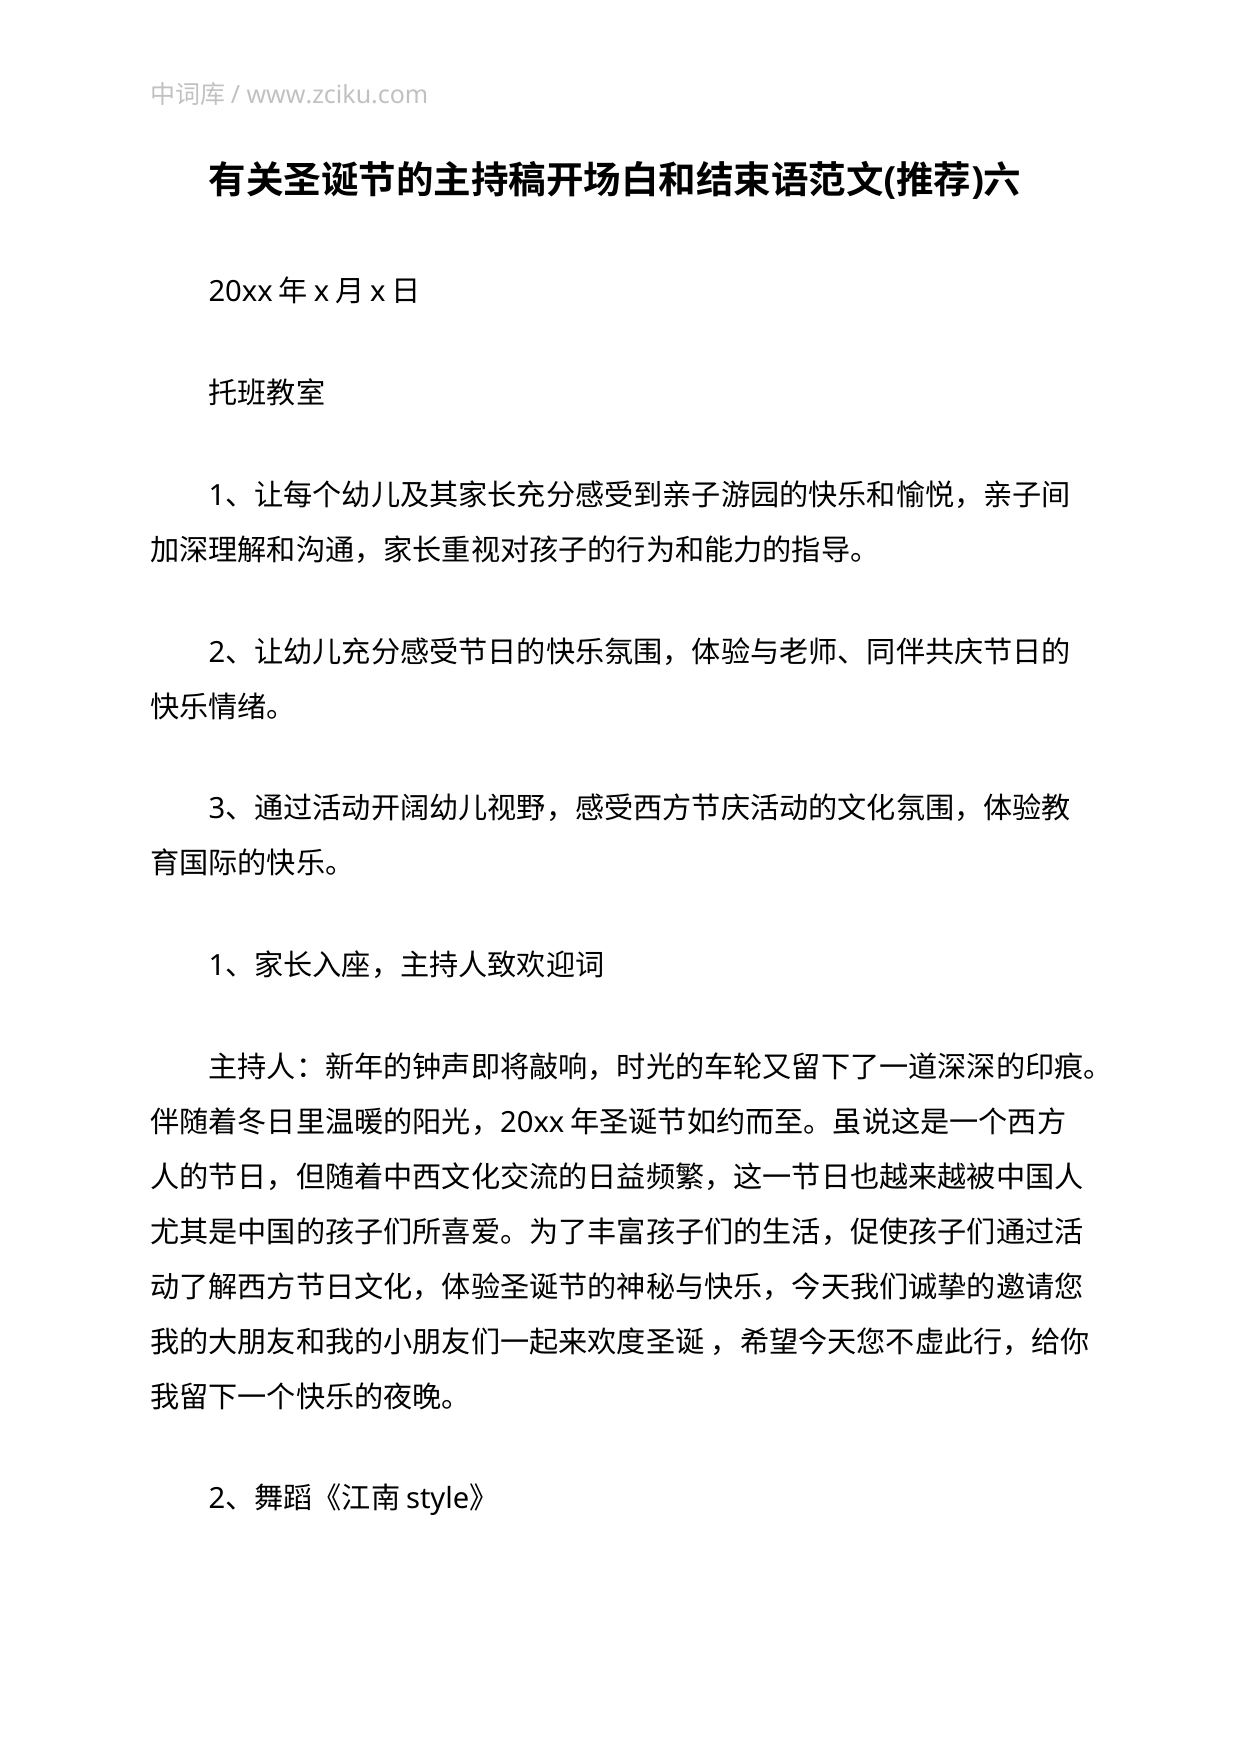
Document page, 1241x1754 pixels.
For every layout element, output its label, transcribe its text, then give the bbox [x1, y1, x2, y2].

text 主持人：新年的钟声即将敲响，时光的车轮又留下了一道深深的印痕。伴随着冬日里温暖的阳光，20xx年圣诞节如约而至。虽说这是一个西方人的节日，但随着中西文化交流的日益频繁，这一节日也越来越被中国人尤其是中国的孩子们所喜爱。为了丰富孩子们的生活，促使孩子们通过活动了解西方节日文化，体验圣诞节的神秘与快乐，今天我们诚挚的邀请您我的大朋友和我的小朋友们一起来欢度圣诞 ，希望今天您不虚此行，给你我留下一个快乐的夜晚。 [150, 1044, 1090, 1415]
text 1、家长入座，主持人致欢迎词 [150, 942, 1090, 984]
text 有关圣诞节的主持稿开场白和结束语范文(推荐)六 [150, 150, 1090, 204]
text 2、舞蹈《江南style》 [150, 1475, 1090, 1517]
text 1、让每个幼儿及其家长充分感受到亲子游园的快乐和愉悦，亲子间加深理解和沟通，家长重视对孩子的行为和能力的指导。 [150, 471, 1090, 569]
text 3、通过活动开阔幼儿视野，感受西方节庆活动的文化氛围，体验教育国际的快乐。 [150, 785, 1090, 882]
text 20xx年x月x日 [150, 268, 1090, 310]
text 2、让幼儿充分感受节日的快乐氛围，体验与老师、同伴共庆节日的快乐情绪。 [150, 628, 1090, 725]
text 托班教室 [150, 369, 1090, 412]
